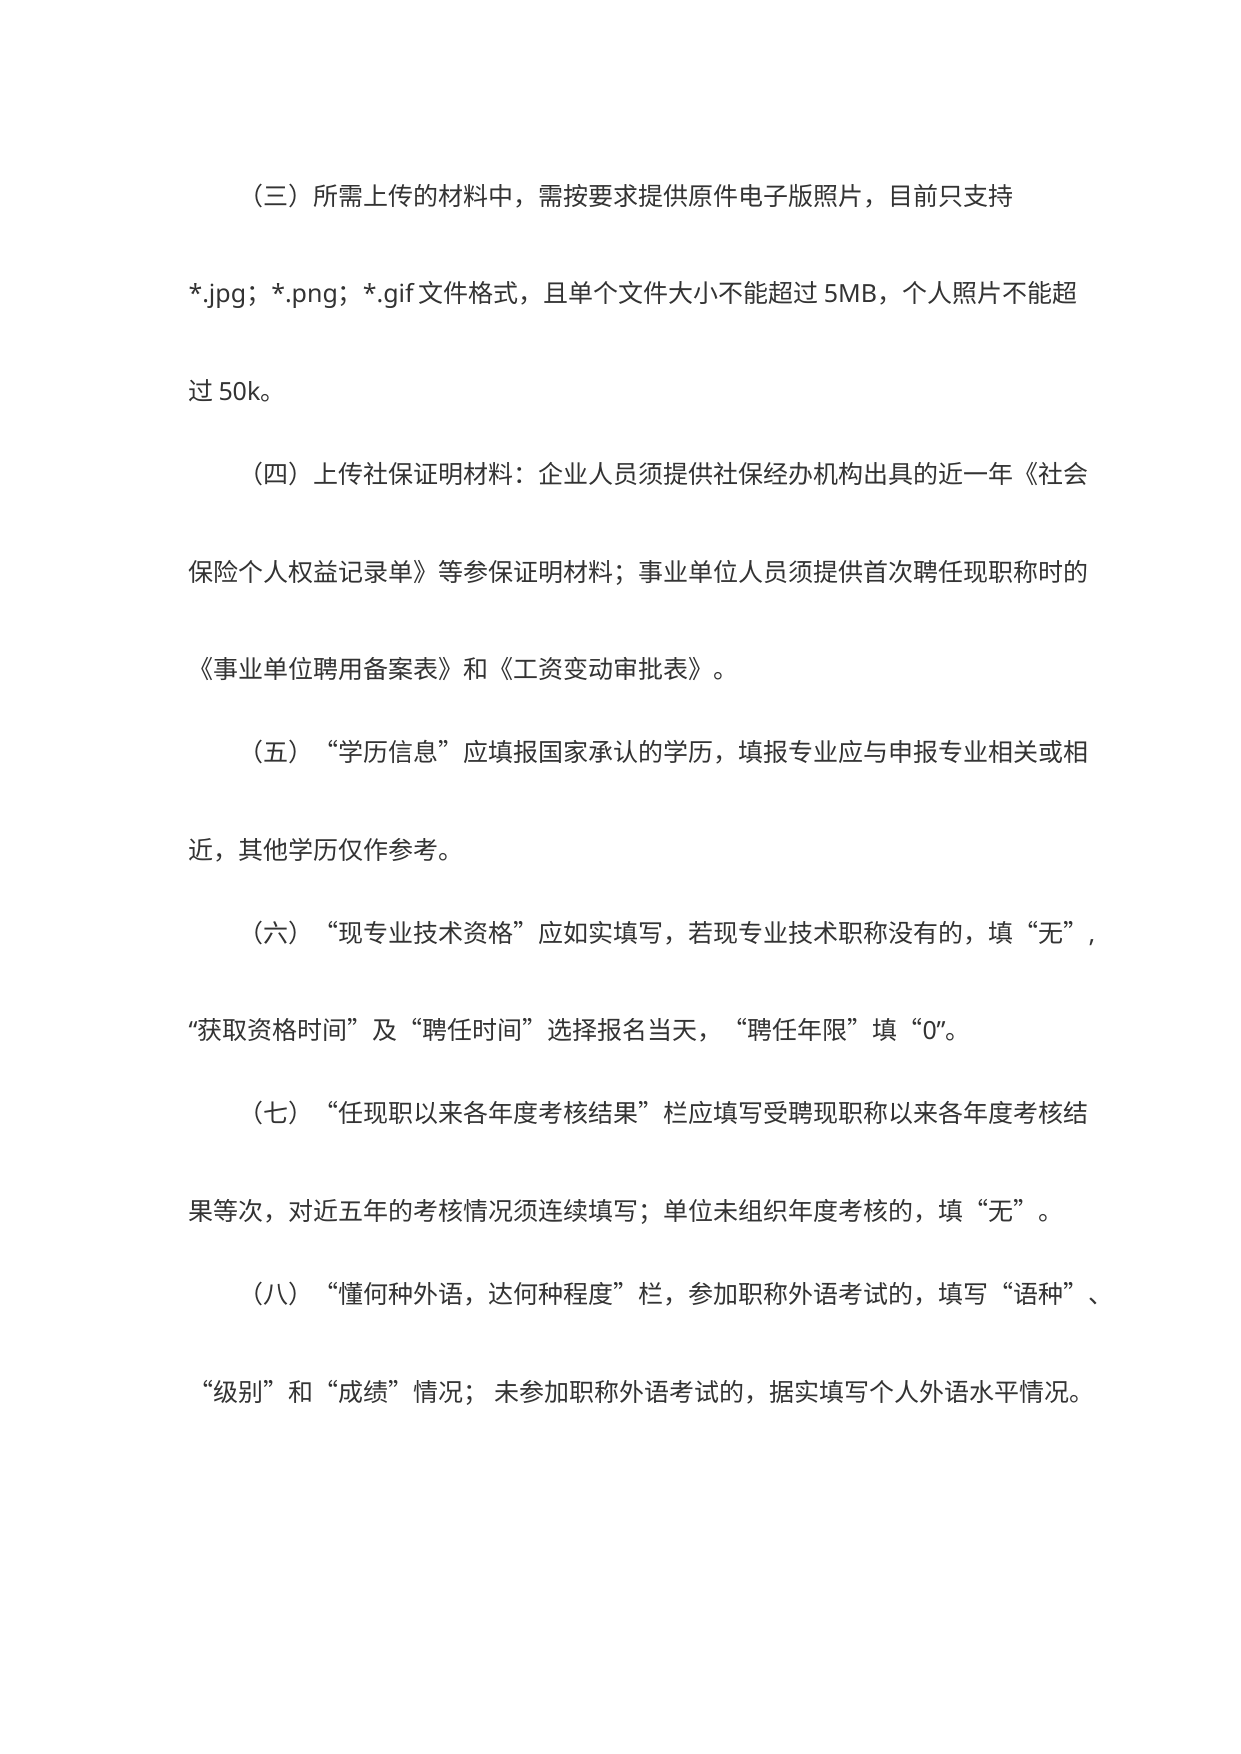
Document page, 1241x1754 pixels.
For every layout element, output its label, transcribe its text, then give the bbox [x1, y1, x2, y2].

text （六）“现专业技术资格”应如实填写，若现专业技术职称没有的，填“无”,“获取资格时间”及“聘任时间”选择报名当天，“聘任年限”填“0”。 [188, 899, 1092, 1061]
text （八）“懂何种外语，达何种程度”栏，参加职称外语考试的，填写“语种”、“级别”和“成绩”情况； 未参加职称外语考试的，据实填写个人外语水平情况。 [188, 1260, 1092, 1423]
text （七）“任现职以来各年度考核结果”栏应填写受聘现职称以来各年度考核结果等次，对近五年的考核情况须连续填写；单位未组织年度考核的，填“无”。 [188, 1079, 1092, 1242]
text （四）上传社保证明材料：企业人员须提供社保经办机构出具的近一年《社会保险个人权益记录单》等参保证明材料；事业单位人员须提供首次聘任现职称时的《事业单位聘用备案表》和《工资变动审批表》。 [188, 440, 1092, 700]
text （五）“学历信息”应填报国家承认的学历，填报专业应与申报专业相关或相近，其他学历仅作参考。 [188, 718, 1092, 881]
text （三）所需上传的材料中，需按要求提供原件电子版照片，目前只支持*.jpg；*.png；*.gif文件格式，且单个文件大小不能超过5MB，个人照片不能超过50k。 [188, 162, 1092, 422]
